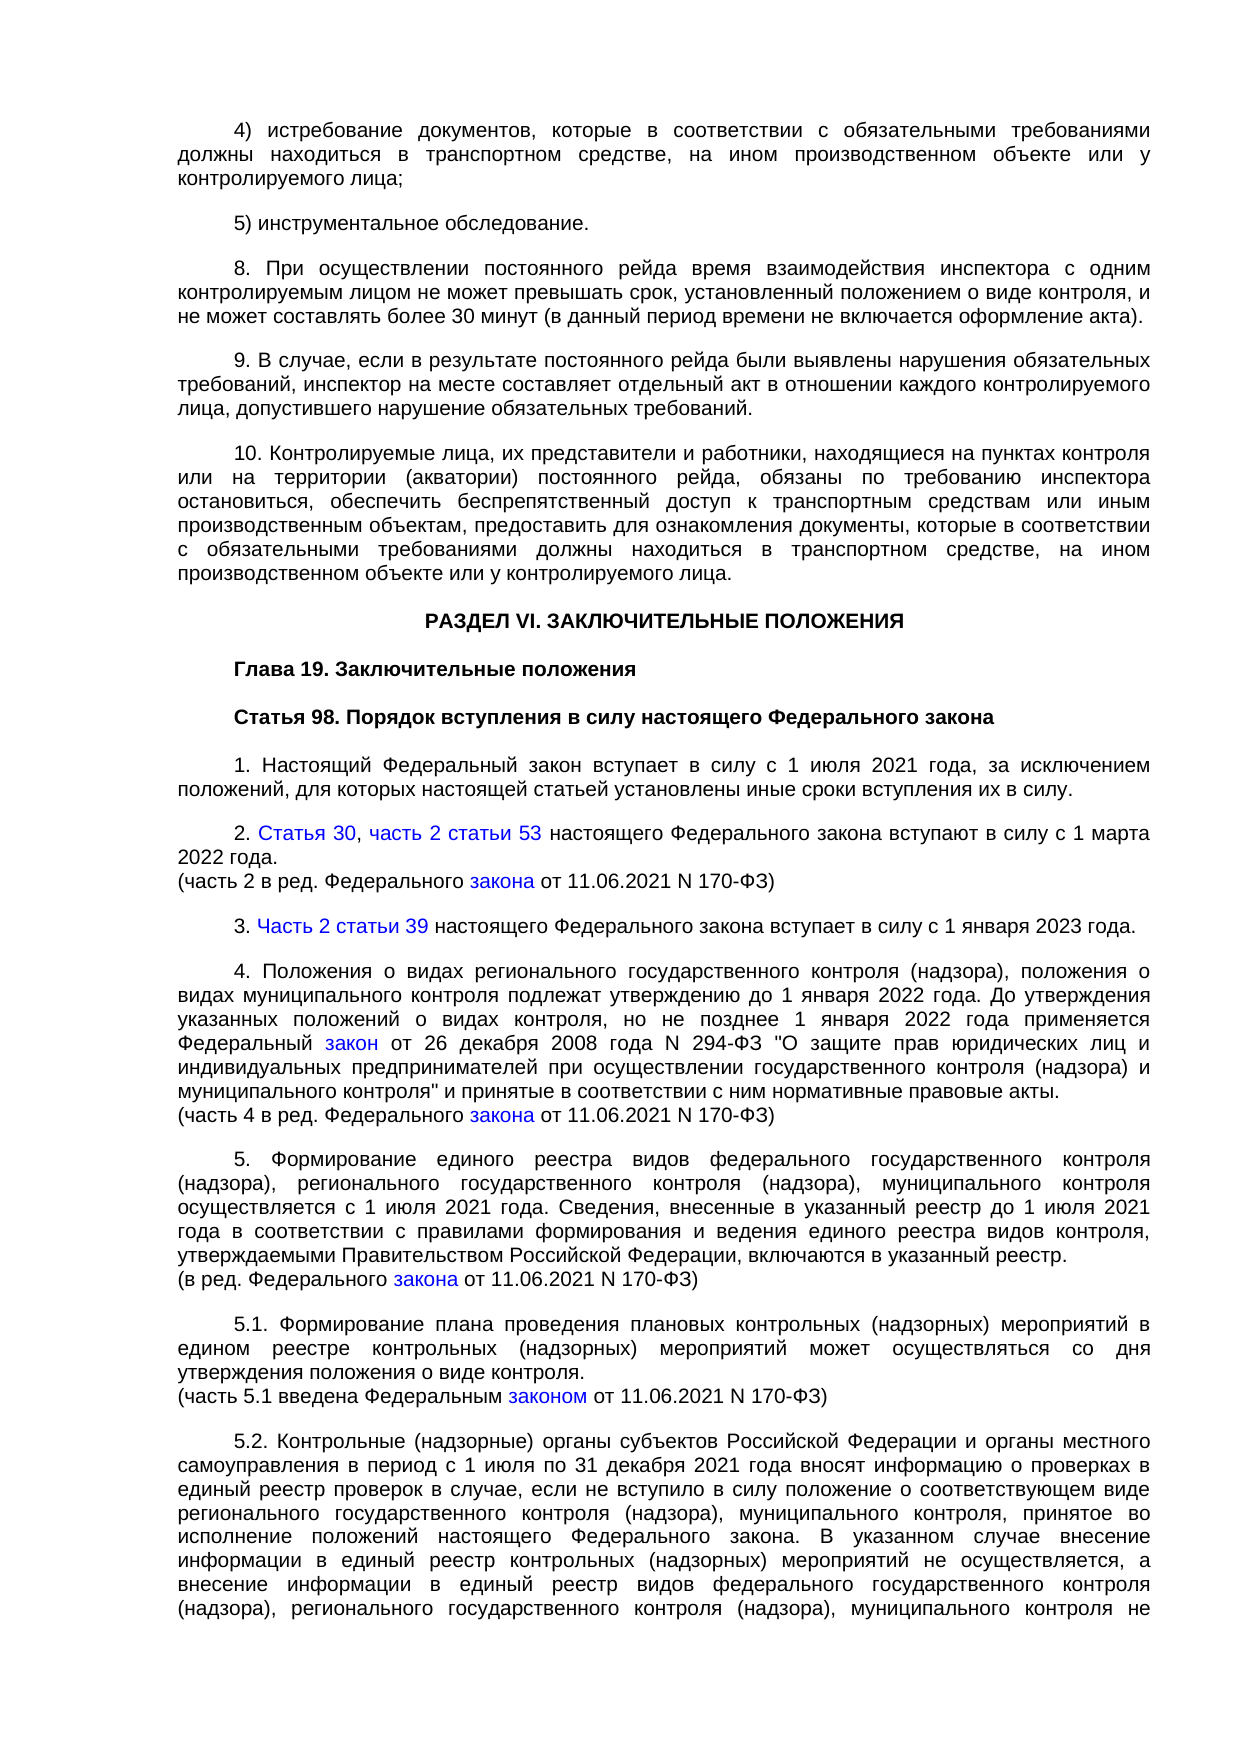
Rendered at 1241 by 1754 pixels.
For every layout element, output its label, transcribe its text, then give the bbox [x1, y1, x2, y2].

text (в ред. Федерального закона от 11.06.2021 N 170-ФЗ) [177, 1267, 1152, 1291]
title Глава 19. Заключительные положения [177, 657, 1152, 681]
text 3. Часть 2 статьи 39 настоящего Федерального закона вступает в силу с 1 января 2023 года. [177, 914, 1152, 938]
text 5. Формирование единого реестра видов федерального государственного контроля (надзора), регионального государственного контроля (надзора), муниципального контроля осуществляется с 1 июля 2021 года. Сведения, внесенные в указанный реестр до 1 июля 2021 года в соответствии с правилами формирования и ведения единого реестра видов контроля, утверждаемыми Правительством Российской Федерации, включаются в указанный реестр. [177, 1147, 1152, 1267]
title РАЗДЕЛ VI. ЗАКЛЮЧИТЕЛЬНЫЕ ПОЛОЖЕНИЯ [177, 609, 1152, 633]
text (часть 2 в ред. Федерального закона от 11.06.2021 N 170-ФЗ) [177, 869, 1152, 893]
text 1. Настоящий Федеральный закон вступает в силу с 1 июля 2021 года, за исключением положений, для которых настоящей статьей установлены иные сроки вступления их в силу. [177, 752, 1152, 800]
text (часть 5.1 введена Федеральным законом от 11.06.2021 N 170-ФЗ) [177, 1384, 1152, 1408]
text 5.1. Формирование плана проведения плановых контрольных (надзорных) мероприятий в едином реестре контрольных (надзорных) мероприятий может осуществляться со дня утверждения положения о виде контроля. [177, 1312, 1152, 1384]
text (часть 4 в ред. Федерального закона от 11.06.2021 N 170-ФЗ) [177, 1102, 1152, 1126]
text 9. В случае, если в результате постоянного рейда были выявлены нарушения обязательных требований, инспектор на месте составляет отдельный акт в отношении каждого контролируемого лица, допустившего нарушение обязательных требований. [177, 348, 1152, 420]
text 8. При осуществлении постоянного рейда время взаимодействия инспектора с одним контролируемым лицом не может превышать срок, установленный положением о виде контроля, и не может составлять более 30 минут (в данный период времени не включается оформление акта). [177, 256, 1152, 327]
text 5) инструментальное обследование. [177, 211, 1152, 235]
text 4) истребование документов, которые в соответствии с обязательными требованиями должны находиться в транспортном средстве, на ином производственном объекте или у контролируемого лица; [177, 118, 1152, 190]
text 2. Статья 30, часть 2 статьи 53 настоящего Федерального закона вступают в силу с 1 марта 2022 года. [177, 821, 1152, 869]
text 10. Контролируемые лица, их представители и работники, находящиеся на пунктах контроля или на территории (акватории) постоянного рейда, обязаны по требованию инспектора остановиться, обеспечить беспрепятственный доступ к транспортным средствам или иным производственным объектам, предоставить для ознакомления документы, которые в соответствии с обязательными требованиями должны находиться в транспортном средстве, на ином производственном объекте или у контролируемого лица. [177, 441, 1152, 585]
title Статья 98. Порядок вступления в силу настоящего Федерального закона [177, 704, 1152, 728]
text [177, 1428, 1152, 1620]
text 4. Положения о видах регионального государственного контроля (надзора), положения о видах муниципального контроля подлежат утверждению до 1 января 2022 года. До утверждения указанных положений о видах контроля, но не позднее 1 января 2022 года применяется Федеральный закон от 26 декабря 2008 года N 294-ФЗ "О защите прав юридических лиц и индивидуальных предпринимателей при осуществлении государственного контроля (надзора) и муниципального контроля" и принятые в соответствии с ним нормативные правовые акты. [177, 959, 1152, 1102]
